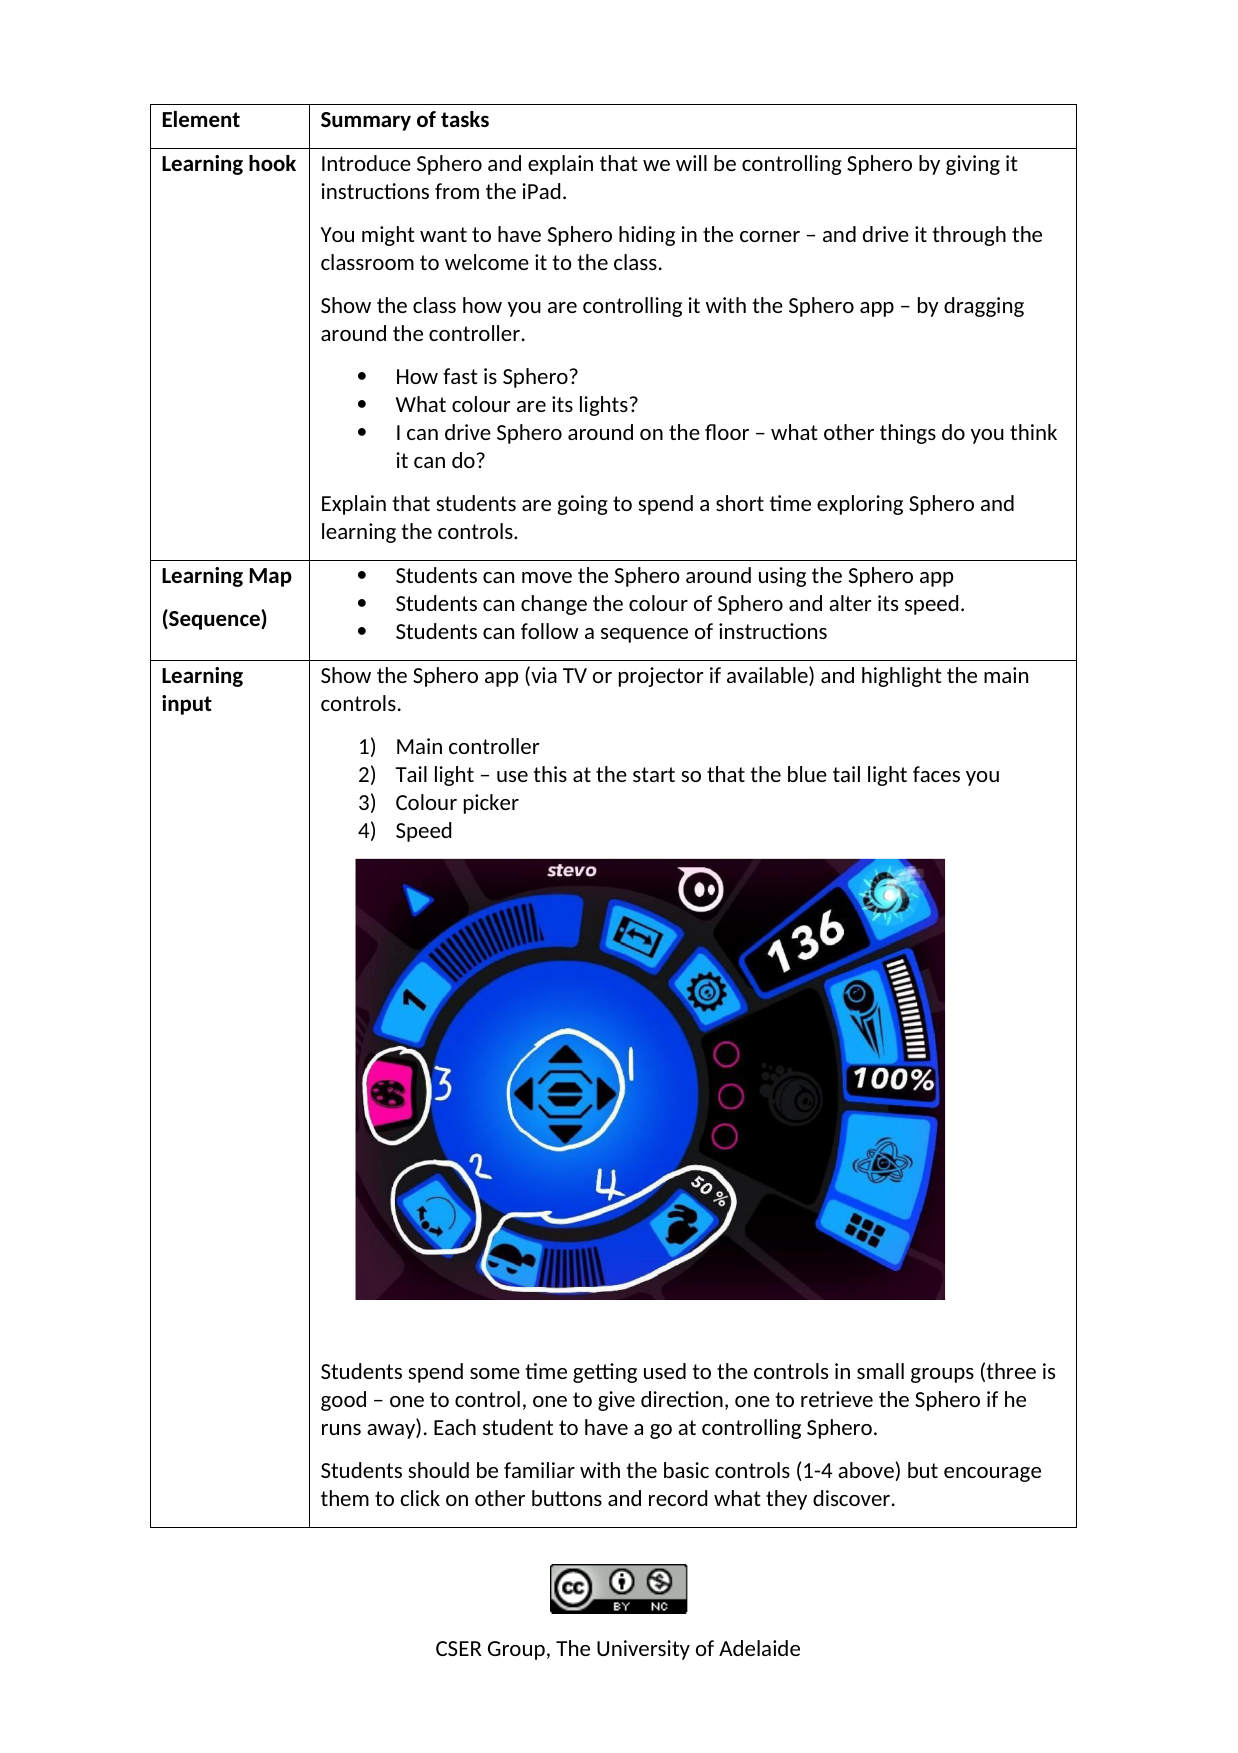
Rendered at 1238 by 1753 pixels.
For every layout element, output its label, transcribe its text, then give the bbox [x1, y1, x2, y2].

table_cell Show the Sphero app (via TV or projector if available) and highlight the main controls. Main controller Tail light – use this at the start so that the blue tail light faces you Colour picker Speed Students spend some time getting used to the controls in small groups (three is good – one to control, one to give direction, one to retrieve the Sphero if he runs away). Each student to have a go at controlling Sphero. Students should be familiar with the basic controls (1-4 above) but encourage them to click on other buttons and record what they discover. [310, 661, 1076, 1527]
table_cell Students can move the Sphero around using the Sphero app Students can change the colour of Sphero and alter its speed. Students can follow a sequence of instructions [310, 561, 1076, 660]
table_cell Learning input [151, 661, 309, 1527]
table_cell Introduce Sphero and explain that we will be controlling Sphero by giving it instructions from the iPad. You might want to have Sphero hiding in the corner – and drive it through the classroom to welcome it to the class. Show the class how you are controlling it with the Sphero app – by dragging around the controller. How fast is Sphero? What colour are its lights? I can drive Sphero around on the floor – what other things do you think it can do? Explain that students are going to spend a short time exploring Sphero and learning the controls. [310, 149, 1076, 560]
table_header Summary of tasks [310, 105, 1076, 148]
picture [550, 1564, 688, 1614]
picture [354, 858, 946, 1300]
table_cell Learning Map (Sequence) [151, 561, 309, 660]
table_cell Learning hook [151, 149, 309, 560]
table_header Element [151, 105, 309, 148]
